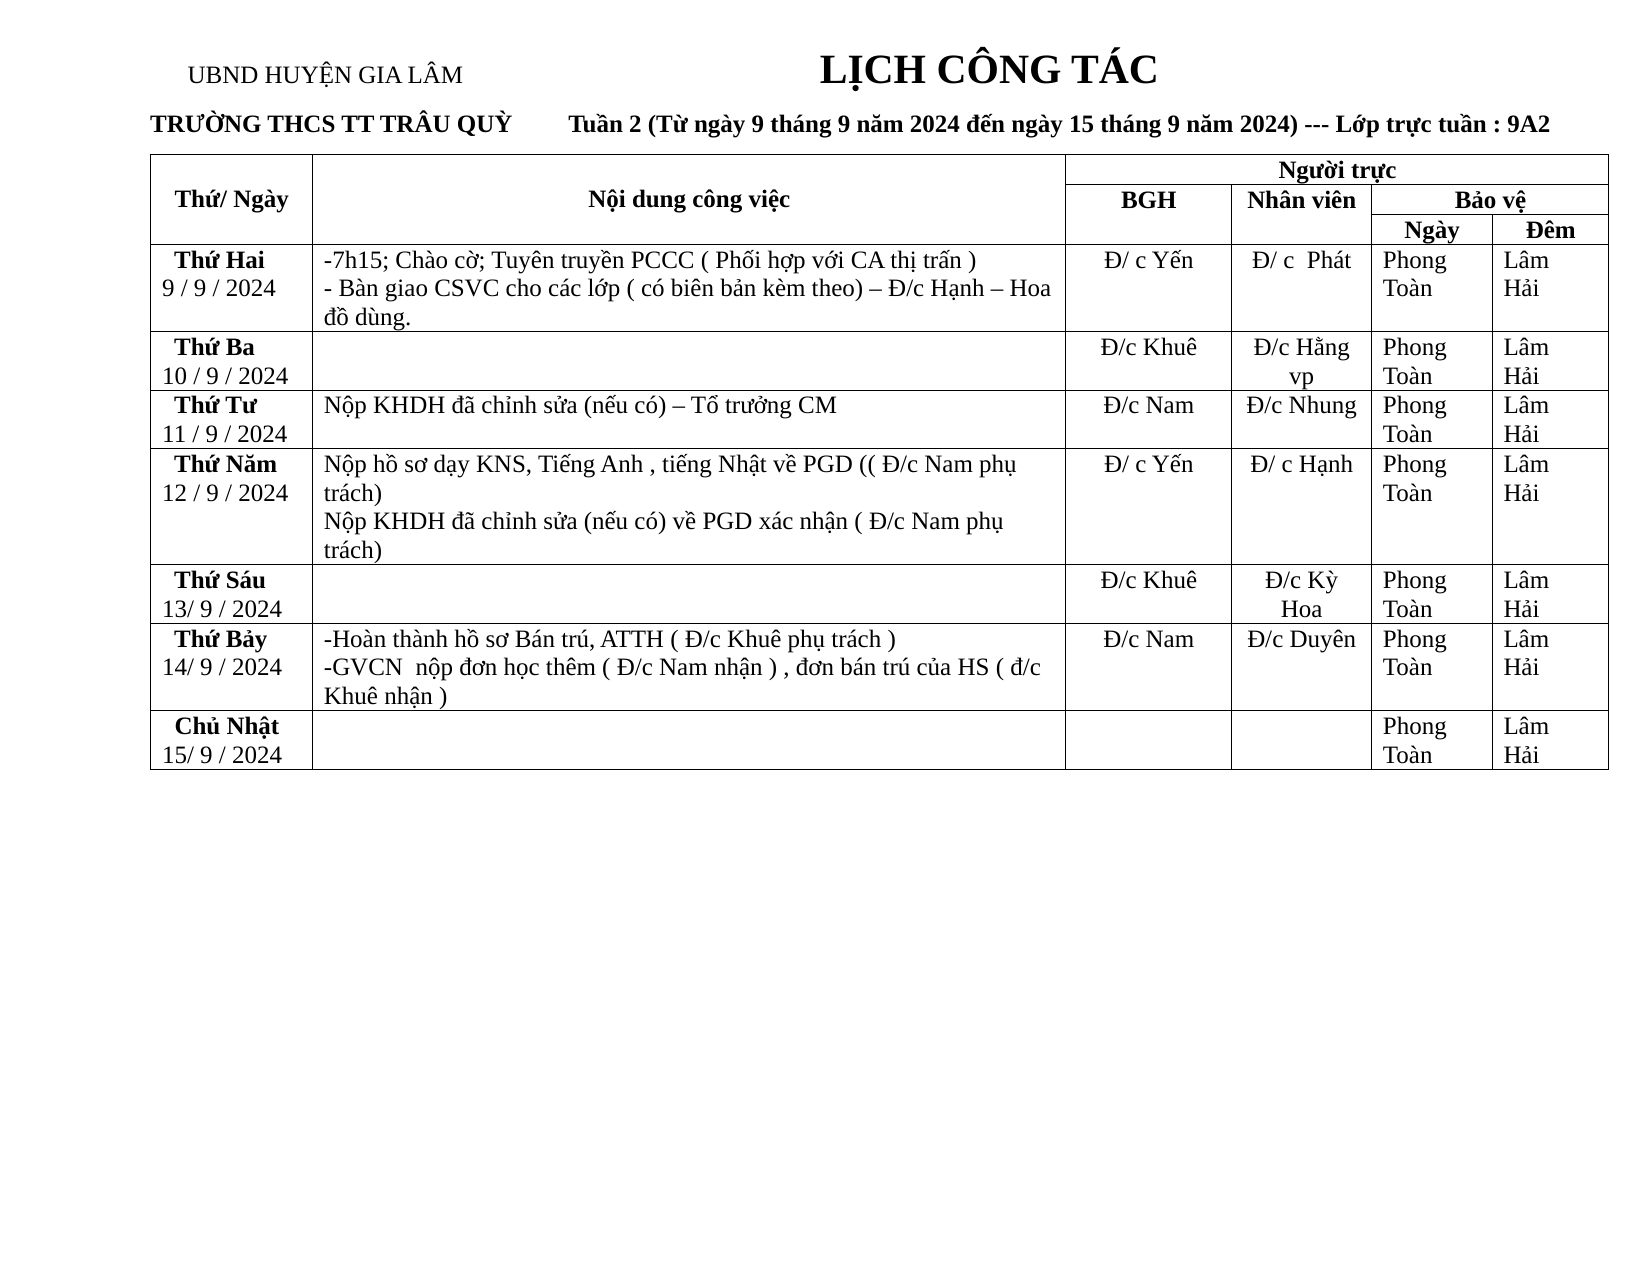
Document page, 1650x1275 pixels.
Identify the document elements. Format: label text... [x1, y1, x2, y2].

table_cell Thứ Sáu 13/ 9 / 2024 [151, 565, 312, 623]
table_cell Đ/c Nam [1066, 624, 1231, 710]
table_cell Bảo vệ [1372, 185, 1608, 214]
table_cell Thứ Năm 12 / 9 / 2024 [151, 449, 312, 564]
table_cell Đ/ c Yến [1066, 449, 1231, 564]
table_cell Đ/c Hằng vp [1232, 332, 1371, 389]
table_header Nội dung công việc [313, 155, 1065, 244]
table_cell Thứ Hai 9 / 9 / 2024 [151, 245, 312, 331]
table_cell Nộp KHDH đã chỉnh sửa (nếu có) – Tổ trưởng CM [313, 391, 1065, 448]
table_cell Lâm Hải [1493, 624, 1608, 710]
table_header Người trực [1066, 155, 1608, 184]
table_cell Ngày [1372, 215, 1492, 244]
table_cell Đ/c Nam [1066, 391, 1231, 448]
table_cell Lâm Hải [1493, 391, 1608, 448]
table_cell [313, 332, 1065, 389]
table_cell Lâm Hải [1493, 711, 1608, 768]
table_cell Đ/ c Phát [1232, 245, 1371, 331]
table_cell Lâm Hải [1493, 332, 1608, 389]
text UBND HUYỆN GIA LÂM LỊCH CÔNG TÁC [150, 44, 1609, 92]
table_cell Phong Toàn [1372, 624, 1492, 710]
table_cell Đ/c Nhung [1232, 391, 1371, 448]
table_cell Phong Toàn [1372, 565, 1492, 623]
table_cell -7h15; Chào cờ; Tuyên truyền PCCC ( Phối hợp với CA thị trấn ) - Bàn giao CSVC cho các lớp ( có biên bản kèm theo) – Đ/c Hạnh – Hoa đồ dùng. [313, 245, 1065, 331]
table_cell Phong Toàn [1372, 449, 1492, 564]
text TRƯỜNG THCS TT TRÂU QUỲ Tuần 2 (Từ ngày 9 tháng 9 năm 2024 đến ngày 15 tháng 9 năm 2024) --- Lớp trực tuần : 9A2 [150, 109, 1609, 138]
table_cell Đ/c Khuê [1066, 565, 1231, 623]
table_cell Đ/c Kỳ Hoa [1232, 565, 1371, 623]
table_cell [313, 711, 1065, 768]
table_cell Thứ Bảy 14/ 9 / 2024 [151, 624, 312, 710]
table_cell Thứ Tư 11 / 9 / 2024 [151, 391, 312, 448]
table_cell -Hoàn thành hồ sơ Bán trú, ATTH ( Đ/c Khuê phụ trách ) -GVCN nộp đơn học thêm ( Đ/c Nam nhận ) , đơn bán trú của HS ( đ/c Khuê nhận ) [313, 624, 1065, 710]
table_cell Đ/ c Yến [1066, 245, 1231, 331]
table_cell Phong Toàn [1372, 711, 1492, 768]
table_cell Chủ Nhật 15/ 9 / 2024 [151, 711, 312, 768]
table_header Thứ/ Ngày [151, 155, 312, 244]
table_cell [1232, 711, 1371, 768]
table_cell Phong Toàn [1372, 332, 1492, 389]
table_cell Đêm [1493, 215, 1608, 244]
table_cell Lâm Hải [1493, 245, 1608, 331]
table_cell Đ/ c Hạnh [1232, 449, 1371, 564]
table_cell BGH [1066, 185, 1231, 244]
table_cell Nhân viên [1232, 185, 1371, 244]
table_cell [313, 565, 1065, 623]
table_cell Lâm Hải [1493, 565, 1608, 623]
table_cell Lâm Hải [1493, 449, 1608, 564]
table_cell Phong Toàn [1372, 245, 1492, 331]
table_cell Nộp hồ sơ dạy KNS, Tiếng Anh , tiếng Nhật về PGD (( Đ/c Nam phụ trách) Nộp KHDH đã chỉnh sửa (nếu có) về PGD xác nhận ( Đ/c Nam phụ trách) [313, 449, 1065, 564]
table_cell Đ/c Duyên [1232, 624, 1371, 710]
table_cell [1066, 711, 1231, 768]
table_cell Đ/c Khuê [1066, 332, 1231, 389]
table_cell Thứ Ba 10 / 9 / 2024 [151, 332, 312, 389]
table_cell Phong Toàn [1372, 391, 1492, 448]
